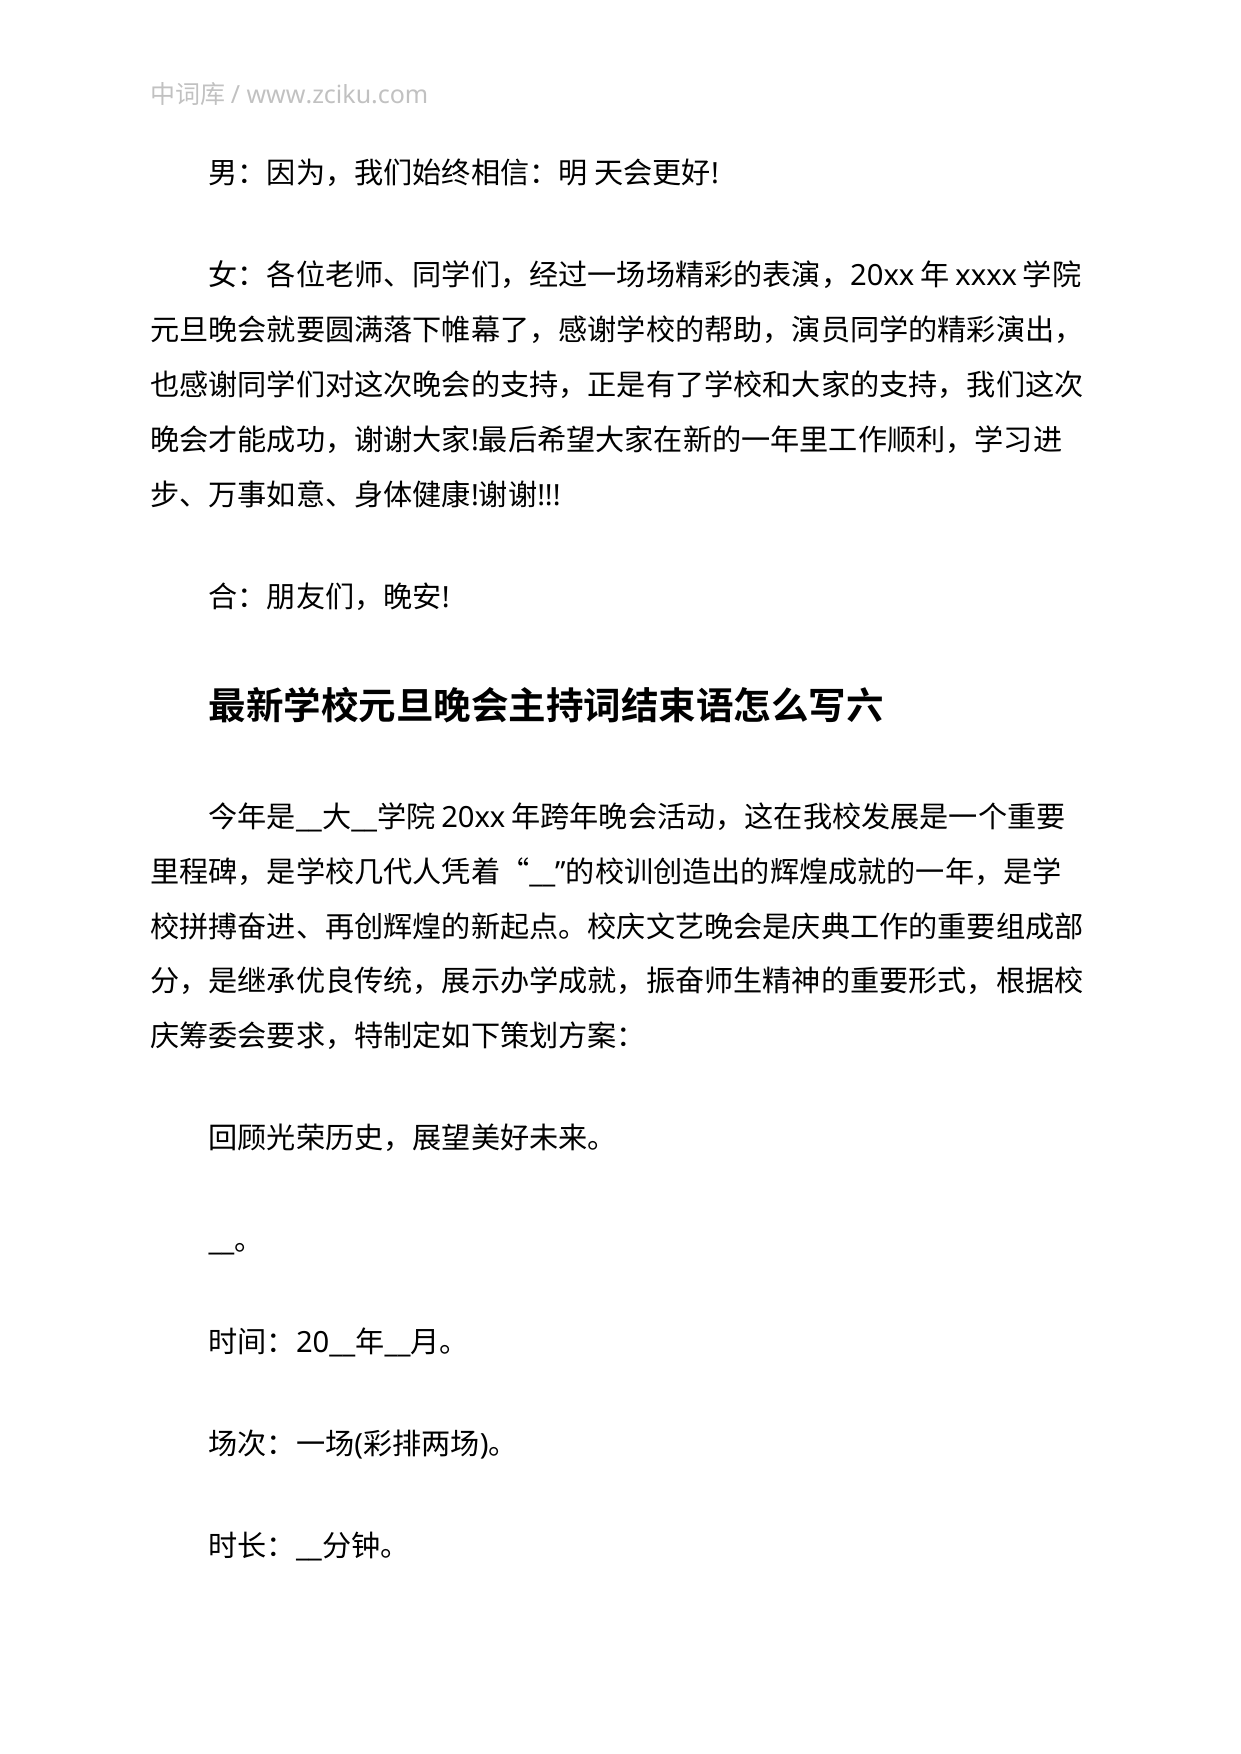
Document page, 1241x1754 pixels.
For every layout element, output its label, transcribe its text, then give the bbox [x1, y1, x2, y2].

text 男：因为，我们始终相信：明 天会更好! [150, 150, 1090, 192]
text 时长：__分钟。 [150, 1522, 1090, 1565]
text 合：朋友们，晚安! [150, 574, 1090, 616]
text 最新学校元旦晚会主持词结束语怎么写六 [150, 676, 1090, 730]
text 女：各位老师、同学们，经过一场场精彩的表演，20xx年xxxx学院元旦晚会就要圆满落下帷幕了，感谢学校的帮助，演员同学的精彩演出，也感谢同学们对这次晚会的支持，正是有了学校和大家的支持，我们这次晚会才能成功，谢谢大家!最后希望大家在新的一年里工作顺利，学习进步、万事如意、身体健康!谢谢!!! [150, 252, 1090, 514]
text 今年是__大__学院20xx年跨年晚会活动，这在我校发展是一个重要里程碑，是学校几代人凭着“__”的校训创造出的辉煌成就的一年，是学校拼搏奋进、再创辉煌的新起点。校庆文艺晚会是庆典工作的重要组成部分，是继承优良传统，展示办学成就，振奋师生精神的重要形式，根据校庆筹委会要求，特制定如下策划方案： [150, 793, 1090, 1055]
text 回顾光荣历史，展望美好未来。 [150, 1115, 1090, 1157]
text __。 [150, 1216, 1090, 1259]
text 场次：一场(彩排两场)。 [150, 1420, 1090, 1463]
text 时间：20__年__月。 [150, 1318, 1090, 1361]
